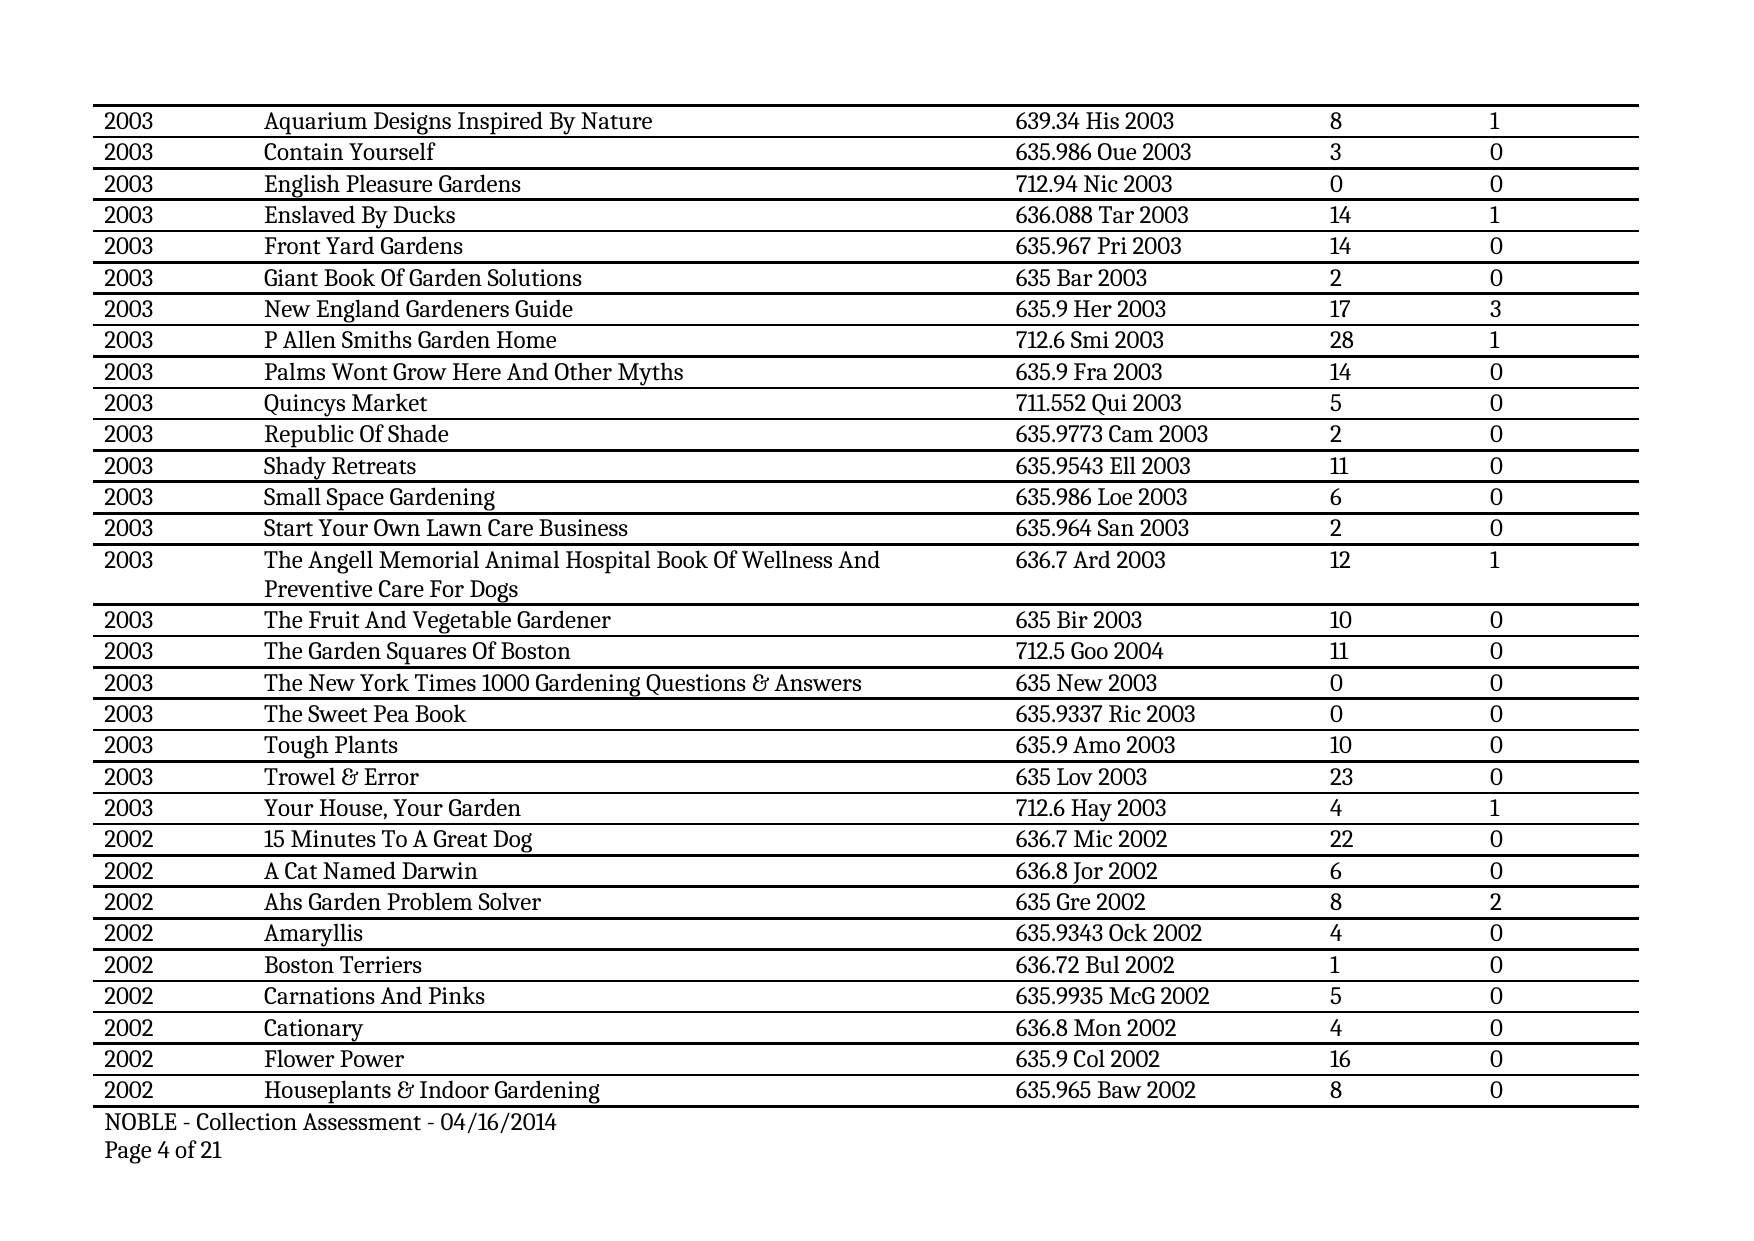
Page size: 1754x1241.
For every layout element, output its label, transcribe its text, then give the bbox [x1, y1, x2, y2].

table_cell 2003 [93, 232, 253, 261]
table_cell 2 [1319, 264, 1478, 292]
table_cell 0 [1479, 606, 1638, 634]
table_cell 5 [1319, 389, 1478, 418]
table_cell 712.6 Hay 2003 [999, 794, 1319, 823]
table_cell 2003 [93, 389, 253, 418]
table_cell 3 [1479, 295, 1638, 324]
table_cell 16 [1319, 1045, 1478, 1073]
table_cell Tough Plants [253, 731, 999, 760]
table_cell 2003 [93, 669, 253, 697]
table_cell 2 [1319, 515, 1478, 543]
table_cell 2003 [93, 264, 253, 292]
table_cell 0 [1479, 951, 1638, 979]
table_cell 23 [1319, 763, 1478, 791]
table_cell 0 [1479, 483, 1638, 512]
table_cell 0 [1479, 669, 1638, 697]
table_cell 636.7 Ard 2003 [999, 546, 1319, 603]
table_cell 2003 [93, 731, 253, 760]
table_cell 0 [1319, 669, 1478, 697]
table_cell 0 [1479, 1076, 1638, 1105]
table_cell 2002 [93, 1045, 253, 1073]
table_cell 0 [1479, 264, 1638, 292]
table_cell 636.8 Mon 2002 [999, 1013, 1319, 1042]
table_cell 636.088 Tar 2003 [999, 201, 1319, 229]
table_cell Boston Terriers [253, 951, 999, 979]
table_cell Quincys Market [253, 389, 999, 418]
table_cell 3 [1319, 138, 1478, 167]
table_cell 10 [1319, 731, 1478, 760]
table_cell 0 [1479, 700, 1638, 729]
table_cell 636.7 Mic 2002 [999, 825, 1319, 854]
table_cell 635.9 Her 2003 [999, 295, 1319, 324]
table_cell 0 [1479, 389, 1638, 418]
table_cell 635.967 Pri 2003 [999, 232, 1319, 261]
table_cell 635.9773 Cam 2003 [999, 420, 1319, 449]
table_cell 14 [1319, 358, 1478, 386]
table_cell 2 [1319, 420, 1478, 449]
table_cell 636.72 Bul 2002 [999, 951, 1319, 979]
table_cell 635.965 Baw 2002 [999, 1076, 1319, 1105]
table_cell 712.6 Smi 2003 [999, 326, 1319, 355]
table_cell Republic Of Shade [253, 420, 999, 449]
table_cell 635.9543 Ell 2003 [999, 452, 1319, 480]
table_cell 712.5 Goo 2004 [999, 637, 1319, 666]
table_cell 1 [1479, 546, 1638, 603]
table_cell Flower Power [253, 1045, 999, 1073]
table_cell 5 [1319, 982, 1478, 1011]
table_cell The Fruit And Vegetable Gardener [253, 606, 999, 634]
table_cell 636.8 Jor 2002 [999, 857, 1319, 885]
table_cell Aquarium Designs Inspired By Nature [253, 107, 999, 136]
table_cell Small Space Gardening [253, 483, 999, 512]
table_cell 10 [1319, 606, 1478, 634]
table_cell 2002 [93, 951, 253, 979]
table_cell Palms Wont Grow Here And Other Myths [253, 358, 999, 386]
table_cell 14 [1319, 232, 1478, 261]
table_cell 2002 [93, 1076, 253, 1105]
table_cell 0 [1319, 700, 1478, 729]
table_cell 2 [1479, 888, 1638, 917]
table_cell 1 [1479, 107, 1638, 136]
table_cell 0 [1479, 763, 1638, 791]
table_cell 0 [1479, 452, 1638, 480]
table_cell 22 [1319, 825, 1478, 854]
table_cell 639.34 His 2003 [999, 107, 1319, 136]
table_cell 11 [1319, 637, 1478, 666]
table_cell 28 [1319, 326, 1478, 355]
table_cell 635 Bar 2003 [999, 264, 1319, 292]
table_cell 6 [1319, 857, 1478, 885]
table_cell 2002 [93, 920, 253, 948]
table_cell Giant Book Of Garden Solutions [253, 264, 999, 292]
table_cell 2002 [93, 857, 253, 885]
table_cell Shady Retreats [253, 452, 999, 480]
table_cell 4 [1319, 794, 1478, 823]
table_cell 711.552 Qui 2003 [999, 389, 1319, 418]
table_cell Trowel & Error [253, 763, 999, 791]
table_cell 635.9 Amo 2003 [999, 731, 1319, 760]
table_cell 2003 [93, 700, 253, 729]
table_cell 2003 [93, 170, 253, 198]
table_cell 8 [1319, 107, 1478, 136]
table_cell 17 [1319, 295, 1478, 324]
table_cell 2002 [93, 825, 253, 854]
table_cell 635.9343 Ock 2002 [999, 920, 1319, 948]
table_cell 635 New 2003 [999, 669, 1319, 697]
table_cell 14 [1319, 201, 1478, 229]
table_cell Houseplants & Indoor Gardening [253, 1076, 999, 1105]
table_cell A Cat Named Darwin [253, 857, 999, 885]
table_cell 1 [1479, 326, 1638, 355]
table_cell 0 [1479, 515, 1638, 543]
table_cell The Sweet Pea Book [253, 700, 999, 729]
table_cell 0 [1479, 232, 1638, 261]
table_cell New England Gardeners Guide [253, 295, 999, 324]
table_cell 0 [1479, 731, 1638, 760]
table_cell 8 [1319, 1076, 1478, 1105]
table_cell 2003 [93, 201, 253, 229]
table_cell 1 [1319, 951, 1478, 979]
table_cell 635.964 San 2003 [999, 515, 1319, 543]
table_cell 2003 [93, 138, 253, 167]
table_cell 635.9337 Ric 2003 [999, 700, 1319, 729]
table_cell 2003 [93, 420, 253, 449]
table_cell Amaryllis [253, 920, 999, 948]
table_cell 0 [1479, 1013, 1638, 1042]
table_cell 2003 [93, 295, 253, 324]
table_cell 15 Minutes To A Great Dog [253, 825, 999, 854]
table_cell 0 [1479, 358, 1638, 386]
table_cell 712.94 Nic 2003 [999, 170, 1319, 198]
table_cell 1 [1479, 794, 1638, 823]
table_cell Enslaved By Ducks [253, 201, 999, 229]
table_cell 2002 [93, 888, 253, 917]
table_cell 2003 [93, 637, 253, 666]
table_cell Carnations And Pinks [253, 982, 999, 1011]
table_cell 635.986 Loe 2003 [999, 483, 1319, 512]
table_cell 11 [1319, 452, 1478, 480]
table_cell 635 Gre 2002 [999, 888, 1319, 917]
table_cell 2003 [93, 763, 253, 791]
table_cell 2003 [93, 794, 253, 823]
table_cell 2003 [93, 107, 253, 136]
table_cell 8 [1319, 888, 1478, 917]
table_cell 635.9 Col 2002 [999, 1045, 1319, 1073]
table_cell The Angell Memorial Animal Hospital Book Of Wellness And Preventive Care For Dogs [253, 546, 999, 603]
table_cell English Pleasure Gardens [253, 170, 999, 198]
table_cell 0 [1479, 1045, 1638, 1073]
table_cell 0 [1479, 170, 1638, 198]
table_cell The Garden Squares Of Boston [253, 637, 999, 666]
table_cell Your House, Your Garden [253, 794, 999, 823]
table_cell 0 [1319, 170, 1478, 198]
table_cell 2003 [93, 452, 253, 480]
table_cell 2002 [93, 1013, 253, 1042]
table_cell 2003 [93, 326, 253, 355]
table_cell 4 [1319, 1013, 1478, 1042]
table_cell 0 [1479, 982, 1638, 1011]
table_cell The New York Times 1000 Gardening Questions & Answers [253, 669, 999, 697]
table_cell 0 [1479, 920, 1638, 948]
table_cell 2003 [93, 515, 253, 543]
table_cell 635.9 Fra 2003 [999, 358, 1319, 386]
table_cell 635.986 Oue 2003 [999, 138, 1319, 167]
table_cell 2002 [93, 982, 253, 1011]
table_cell 12 [1319, 546, 1478, 603]
table_cell 635.9935 McG 2002 [999, 982, 1319, 1011]
table_cell 635 Lov 2003 [999, 763, 1319, 791]
table_cell 2003 [93, 358, 253, 386]
table_cell Cationary [253, 1013, 999, 1042]
table_cell 1 [1479, 201, 1638, 229]
table_cell 0 [1479, 857, 1638, 885]
table_cell 0 [1479, 420, 1638, 449]
table_cell 635 Bir 2003 [999, 606, 1319, 634]
table_cell 0 [1479, 138, 1638, 167]
table_cell Start Your Own Lawn Care Business [253, 515, 999, 543]
table_cell 2003 [93, 546, 253, 603]
table_cell 6 [1319, 483, 1478, 512]
table_cell 2003 [93, 606, 253, 634]
table_cell Contain Yourself [253, 138, 999, 167]
table_cell Front Yard Gardens [253, 232, 999, 261]
table_cell 2003 [93, 483, 253, 512]
table_cell 0 [1479, 637, 1638, 666]
table_cell 0 [1479, 825, 1638, 854]
table_cell 4 [1319, 920, 1478, 948]
table_cell P Allen Smiths Garden Home [253, 326, 999, 355]
table_cell Ahs Garden Problem Solver [253, 888, 999, 917]
